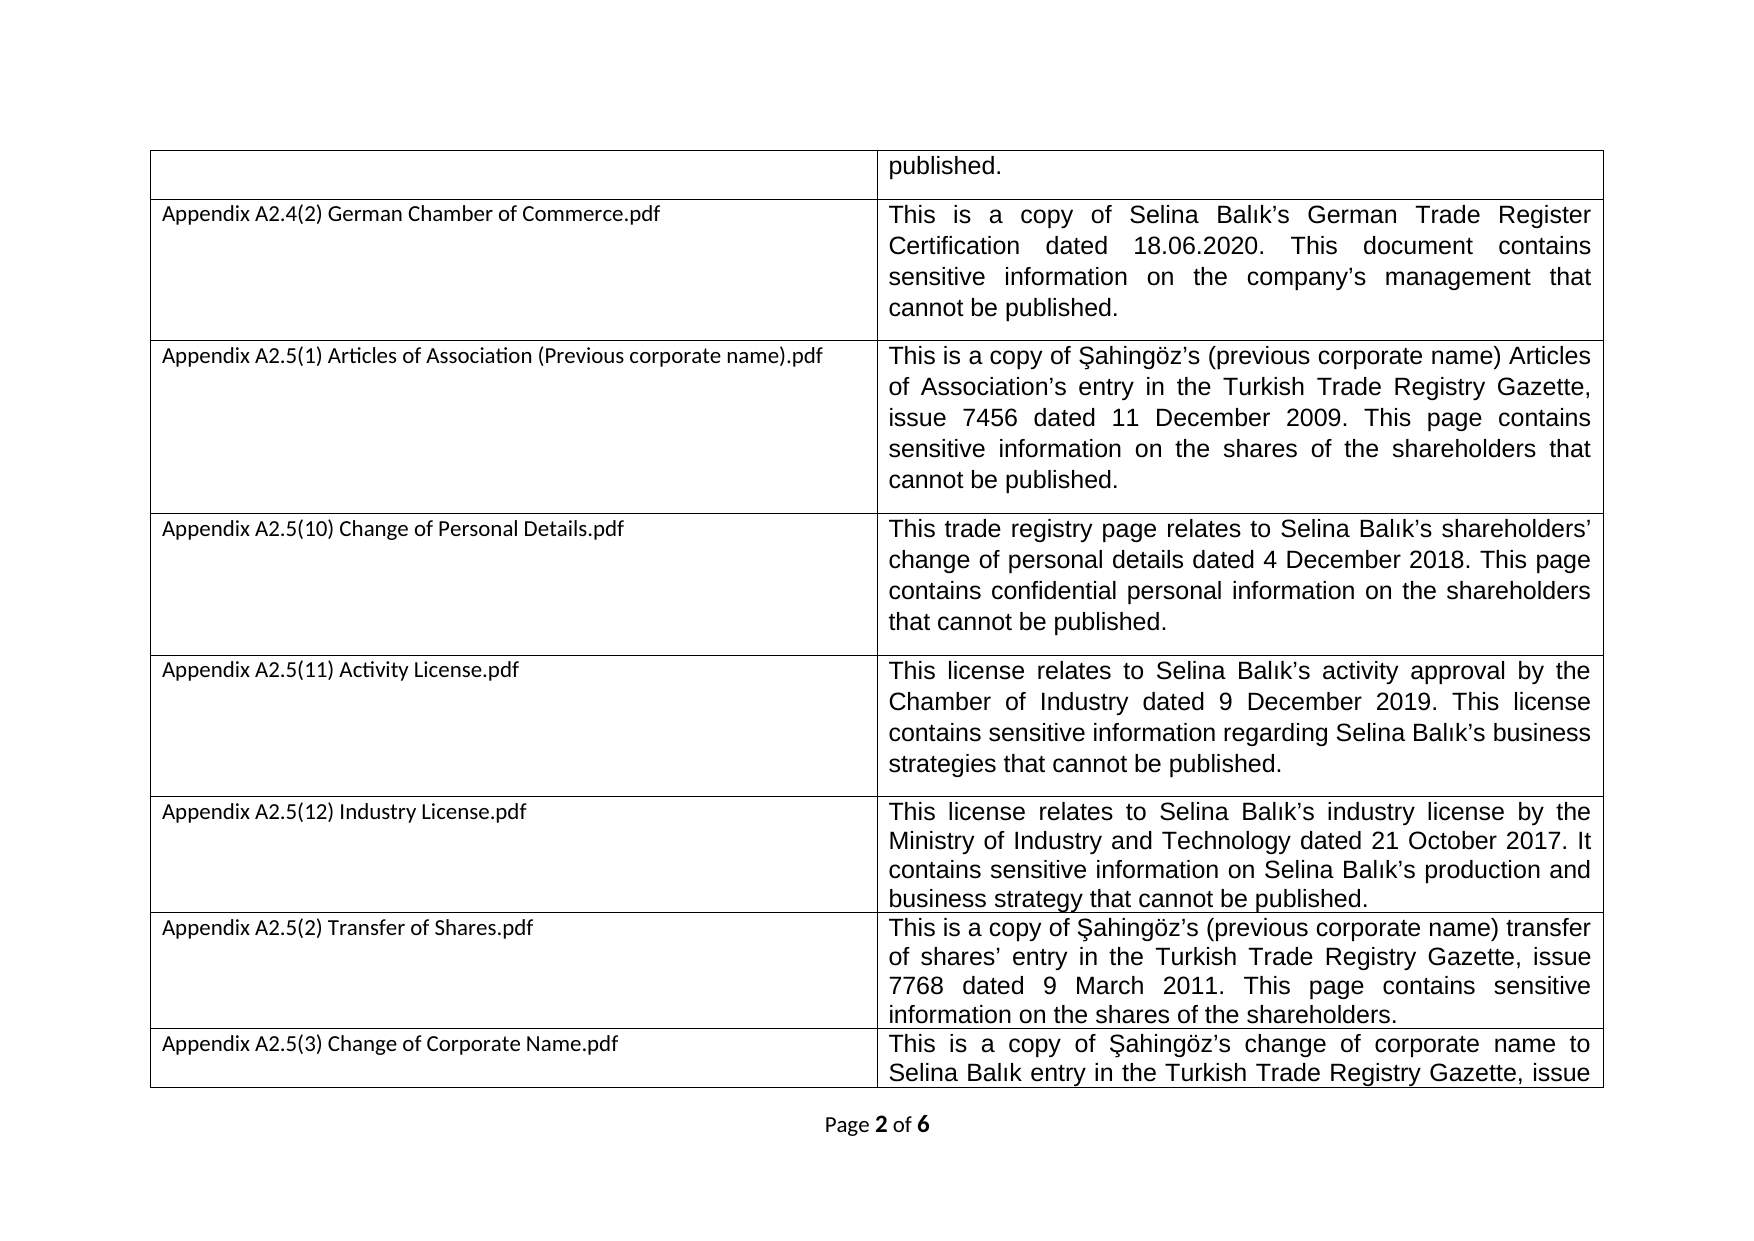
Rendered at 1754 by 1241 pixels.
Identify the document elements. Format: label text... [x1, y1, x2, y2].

table_cell This is a copy of Şahingöz’s (previous corporate name) transfer of shares’ entry in the Turkish Trade Registry Gazette, issue 7768 dated 9 March 2011. This page contains sensitive information on the shares of the shareholders. [878, 913, 1603, 1028]
table_cell This trade registry page relates to Selina Balık’s shareholders’ change of personal details dated 4 December 2018. This page contains confidential personal information on the shareholders that cannot be published. [878, 514, 1603, 654]
table_cell Appendix A2.4(2) German Chamber of Commerce.pdf [151, 200, 877, 340]
table_cell Appendix A2.5(12) Industry License.pdf [151, 797, 877, 912]
table_cell Appendix A2.5(10) Change of Personal Details.pdf [151, 514, 877, 654]
table_cell This license relates to Selina Balık’s activity approval by the Chamber of Industry dated 9 December 2019. This license contains sensitive information regarding Selina Balık’s business strategies that cannot be published. [878, 656, 1603, 796]
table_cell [151, 1029, 877, 1087]
table_cell This license relates to Selina Balık’s industry license by the Ministry of Industry and Technology dated 21 October 2017. It contains sensitive information on Selina Balık’s production and business strategy that cannot be published. [878, 797, 1603, 912]
table_cell Appendix A2.5(11) Activity License.pdf [151, 656, 877, 796]
table_cell This is a copy of Şahingöz’s (previous corporate name) Articles of Association’s entry in the Turkish Trade Registry Gazette, issue 7456 dated 11 December 2009. This page contains sensitive information on the shares of the shareholders that cannot be published. [878, 341, 1603, 513]
table_cell Appendix A2.5(2) Transfer of Shares.pdf [151, 913, 877, 1028]
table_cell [878, 1029, 1603, 1087]
table_cell This is a copy of Selina Balık’s German Trade Register Certification dated 18.06.2020. This document contains sensitive information on the company’s management that cannot be published. [878, 200, 1603, 340]
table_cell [151, 151, 877, 198]
table_cell Appendix A2.5(1) Articles of Association (Previous corporate name).pdf [151, 341, 877, 513]
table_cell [878, 151, 1603, 198]
